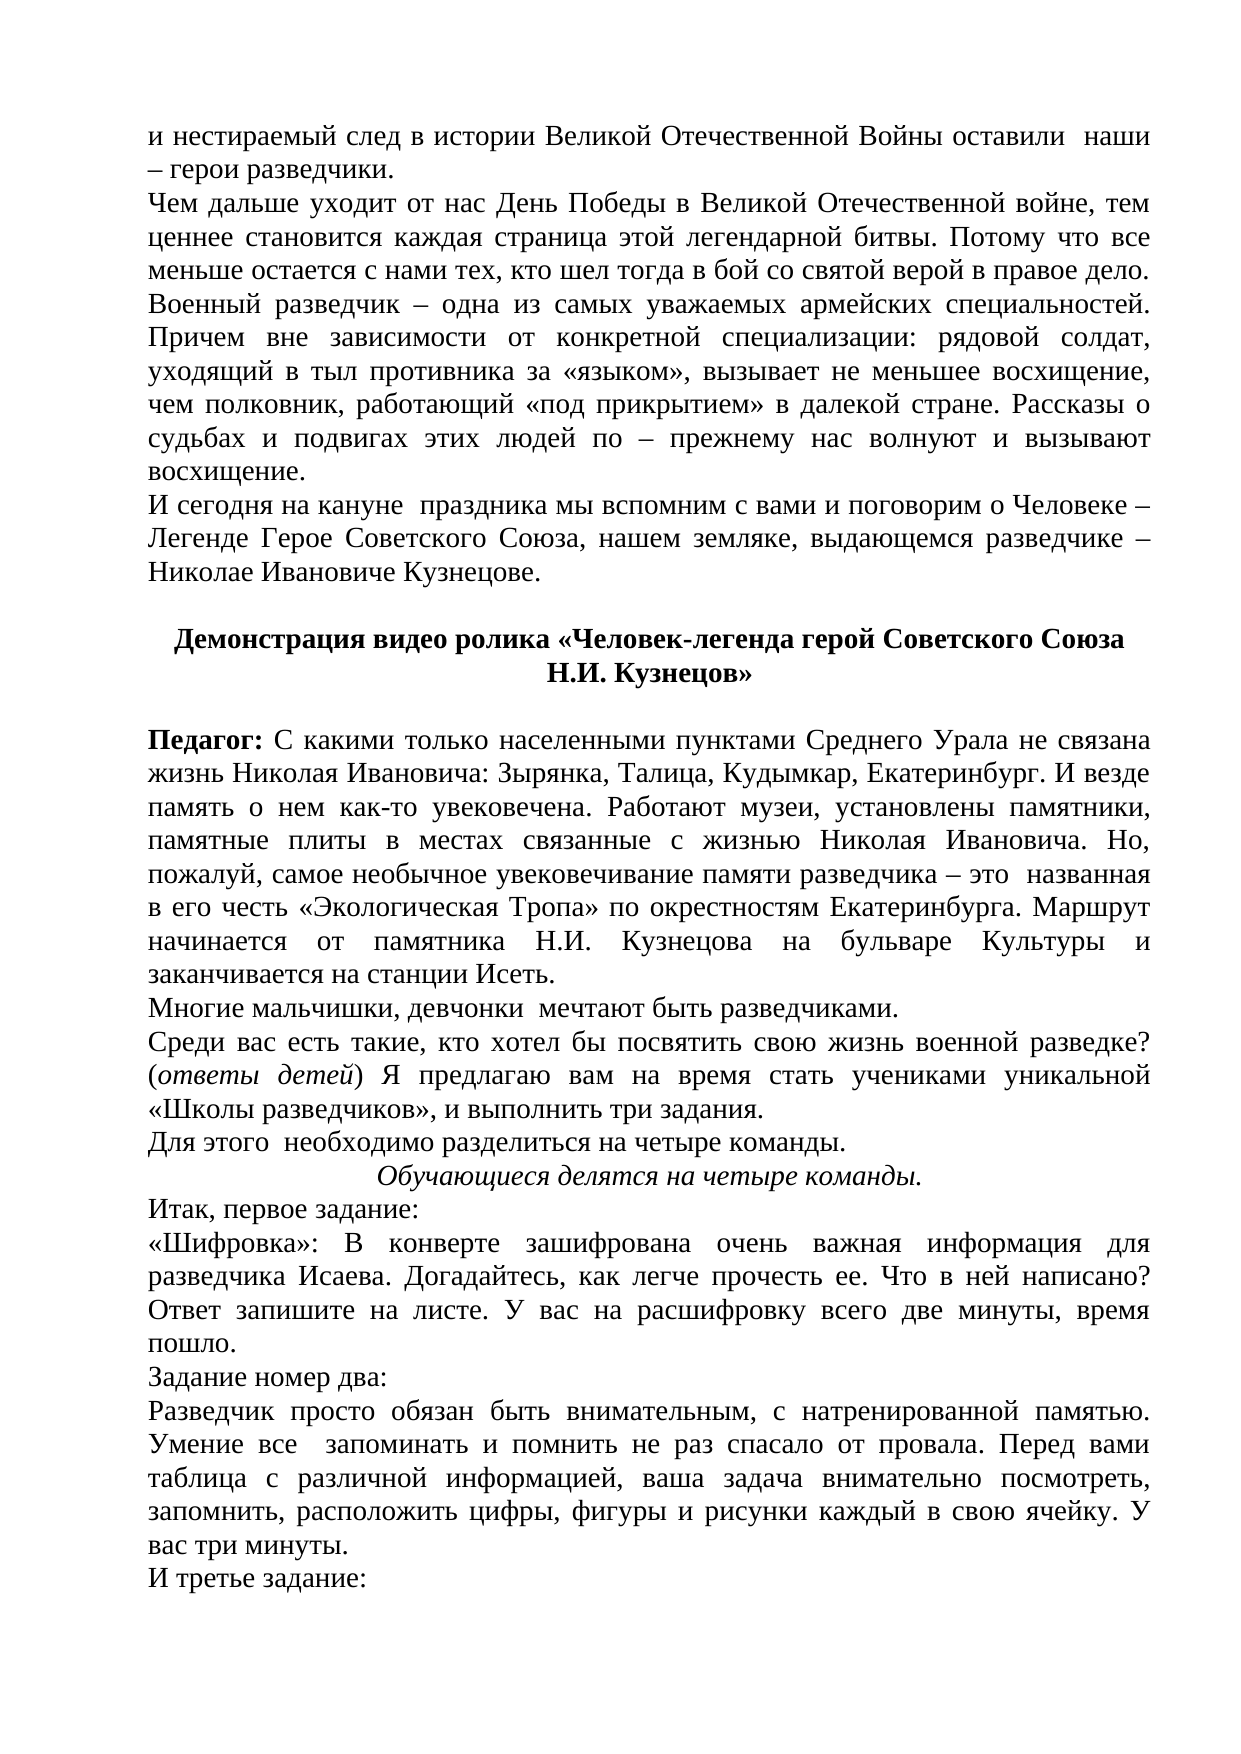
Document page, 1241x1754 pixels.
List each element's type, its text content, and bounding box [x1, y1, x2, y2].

text Среди вас есть такие, кто хотел бы посвятить свою жизнь военной разведке? (ответы детей) Я предлагаю вам на время стать учениками уникальной «Школы разведчиков», и выполнить три задания. [148, 1024, 1152, 1124]
text Многие мальчишки, девчонки мечтают быть разведчиками. [148, 990, 1152, 1024]
text Обучающиеся делятся на четыре команды. [148, 1158, 1152, 1191]
text «Шифровка»: В конверте зашифрована очень важная информация для разведчика Исаева. Догадайтесь, как легче прочесть ее. Что в ней написано? Ответ запишите на листе. У вас на расшифровку всего две минуты, время пошло. [148, 1225, 1152, 1359]
text Итак, первое задание: [148, 1191, 1152, 1225]
text Педагог: С какими только населенными пунктами Среднего Урала не связана жизнь Николая Ивановича: Зырянка, Талица, Кудымкар, Екатеринбург. И везде память о нем как-то увековечена. Работают музеи, установлены памятники, памятные плиты в местах связанные с жизнью Николая Ивановича. Но, пожалуй, самое необычное увековечивание памяти разведчика – это названная в его честь «Экологическая Тропа» по окрестностям Екатеринбурга. Маршрут начинается от памятника Н.И. Кузнецова на бульваре Культуры и заканчивается на станции Исеть. [148, 722, 1152, 990]
text Разведчик просто обязан быть внимательным, с натренированной памятью. Умение все запоминать и помнить не раз спасало от провала. Перед вами таблица с различной информацией, ваша задача внимательно посмотреть, запомнить, расположить цифры, фигуры и рисунки каждый в свою ячейку. У вас три минуты. [148, 1393, 1152, 1560]
text И сегодня на кануне праздника мы вспомним с вами и поговорим о Человеке – Легенде Герое Советского Союза, нашем земляке, выдающемся разведчике – Николае Ивановиче Кузнецове. [148, 487, 1152, 588]
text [148, 118, 1152, 185]
text Н.И. Кузнецов» [148, 655, 1152, 688]
text Задание номер два: [148, 1359, 1152, 1393]
text И третье задание: [148, 1560, 1152, 1594]
text Чем дальше уходит от нас День Победы в Великой Отечественной войне, тем ценнее становится каждая страница этой легендарной битвы. Потому что все меньше остается с нами тех, кто шел тогда в бой со святой верой в правое дело. Военный разведчик – одна из самых уважаемых армейских специальностей. Причем вне зависимости от конкретной специализации: рядовой солдат, уходящий в тыл противника за «языком», вызывает не меньшее восхищение, чем полковник, работающий «под прикрытием» в далекой стране. Рассказы о судьбах и подвигах этих людей по – прежнему нас волнуют и вызывают восхищение. [148, 185, 1152, 487]
text Демонстрация видео ролика «Человек-легенда герой Советского Союза [148, 621, 1152, 655]
text Для этого необходимо разделиться на четыре команды. [148, 1124, 1152, 1158]
